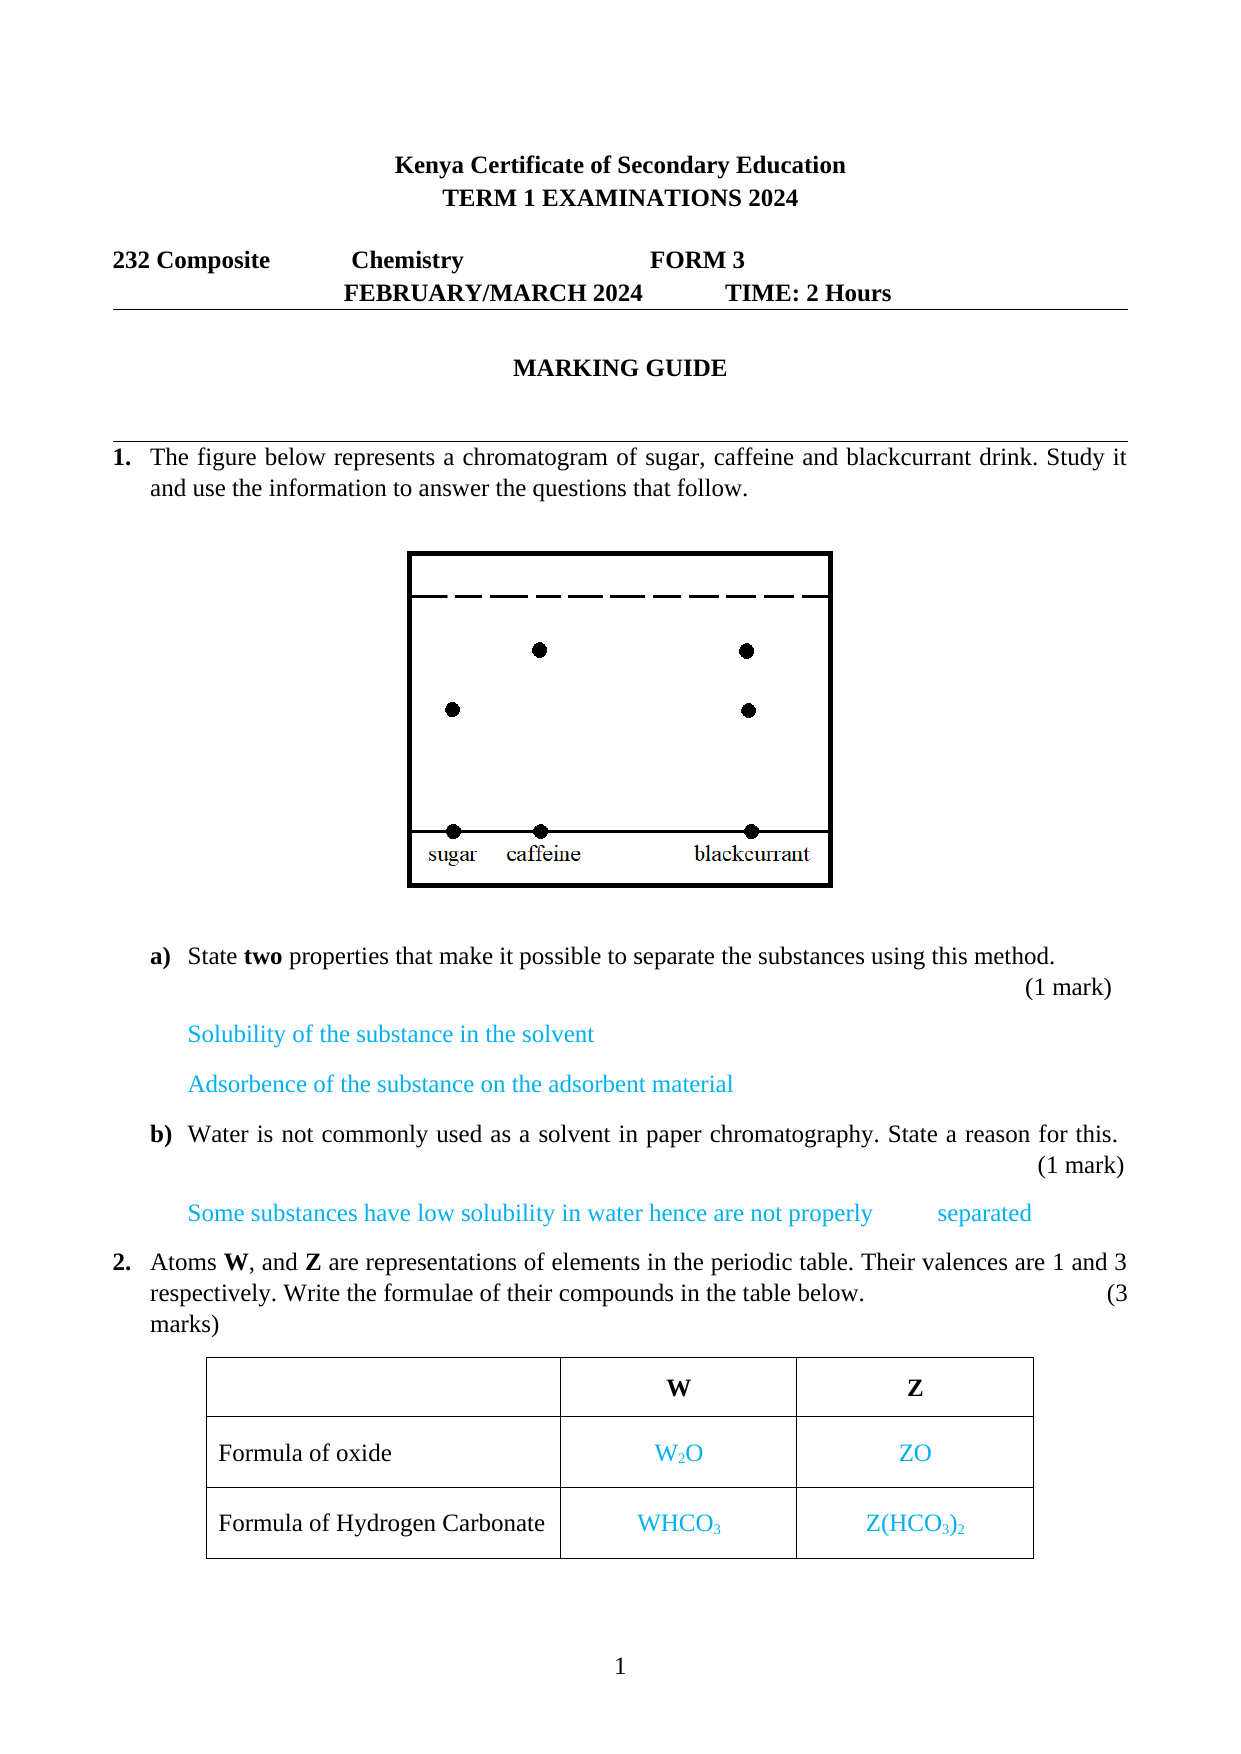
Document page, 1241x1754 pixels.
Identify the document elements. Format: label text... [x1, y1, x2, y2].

table_cell Z(HCO3)2 [797, 1488, 1033, 1558]
table_header [207, 1358, 560, 1416]
text Some substances have low solubility in water hence are not properly separated [112, 1198, 1128, 1226]
list Water is not commonly used as a solvent in paper chromatography. State a reason for this. (1 mark) [150, 1119, 1128, 1179]
picture [958, 1524, 963, 1532]
text 232 Composite Chemistry FORM 3 [112, 245, 1128, 273]
table_cell Formula of Hydrogen Carbonate [207, 1488, 560, 1558]
table_header Z [797, 1358, 1033, 1416]
text TERM 1 EXAMINATIONS 2024 [112, 183, 1128, 212]
table_cell ZO [797, 1417, 1033, 1487]
picture [378, 521, 862, 922]
table_cell W2O [561, 1417, 796, 1487]
table_cell Formula of oxide [207, 1417, 560, 1487]
list Atoms W, and Z are representations of elements in the periodic table. Their valences are 1 and 3 respectively. Write the formulae of their compounds in the table below. (3 marks) [112, 1247, 1128, 1338]
text FEBRUARY/MARCH 2024 TIME: 2 Hours [112, 278, 1128, 310]
text Adsorbence of the substance on the adsorbent material [187, 1069, 1128, 1098]
table_cell WHCO3 [561, 1488, 796, 1558]
list The figure below represents a chromatogram of sugar, caffeine and blackcurrant drink. Study it and use the information to answer the questions that follow. [112, 442, 1128, 502]
text Kenya Certificate of Secondary Education [112, 150, 1128, 179]
table_header W [561, 1358, 796, 1416]
text Solubility of the substance in the solvent [187, 1019, 1128, 1048]
list State two properties that make it possible to separate the substances using this method. (1 mark) [150, 941, 1128, 1001]
text MARKING GUIDE [112, 353, 1128, 382]
